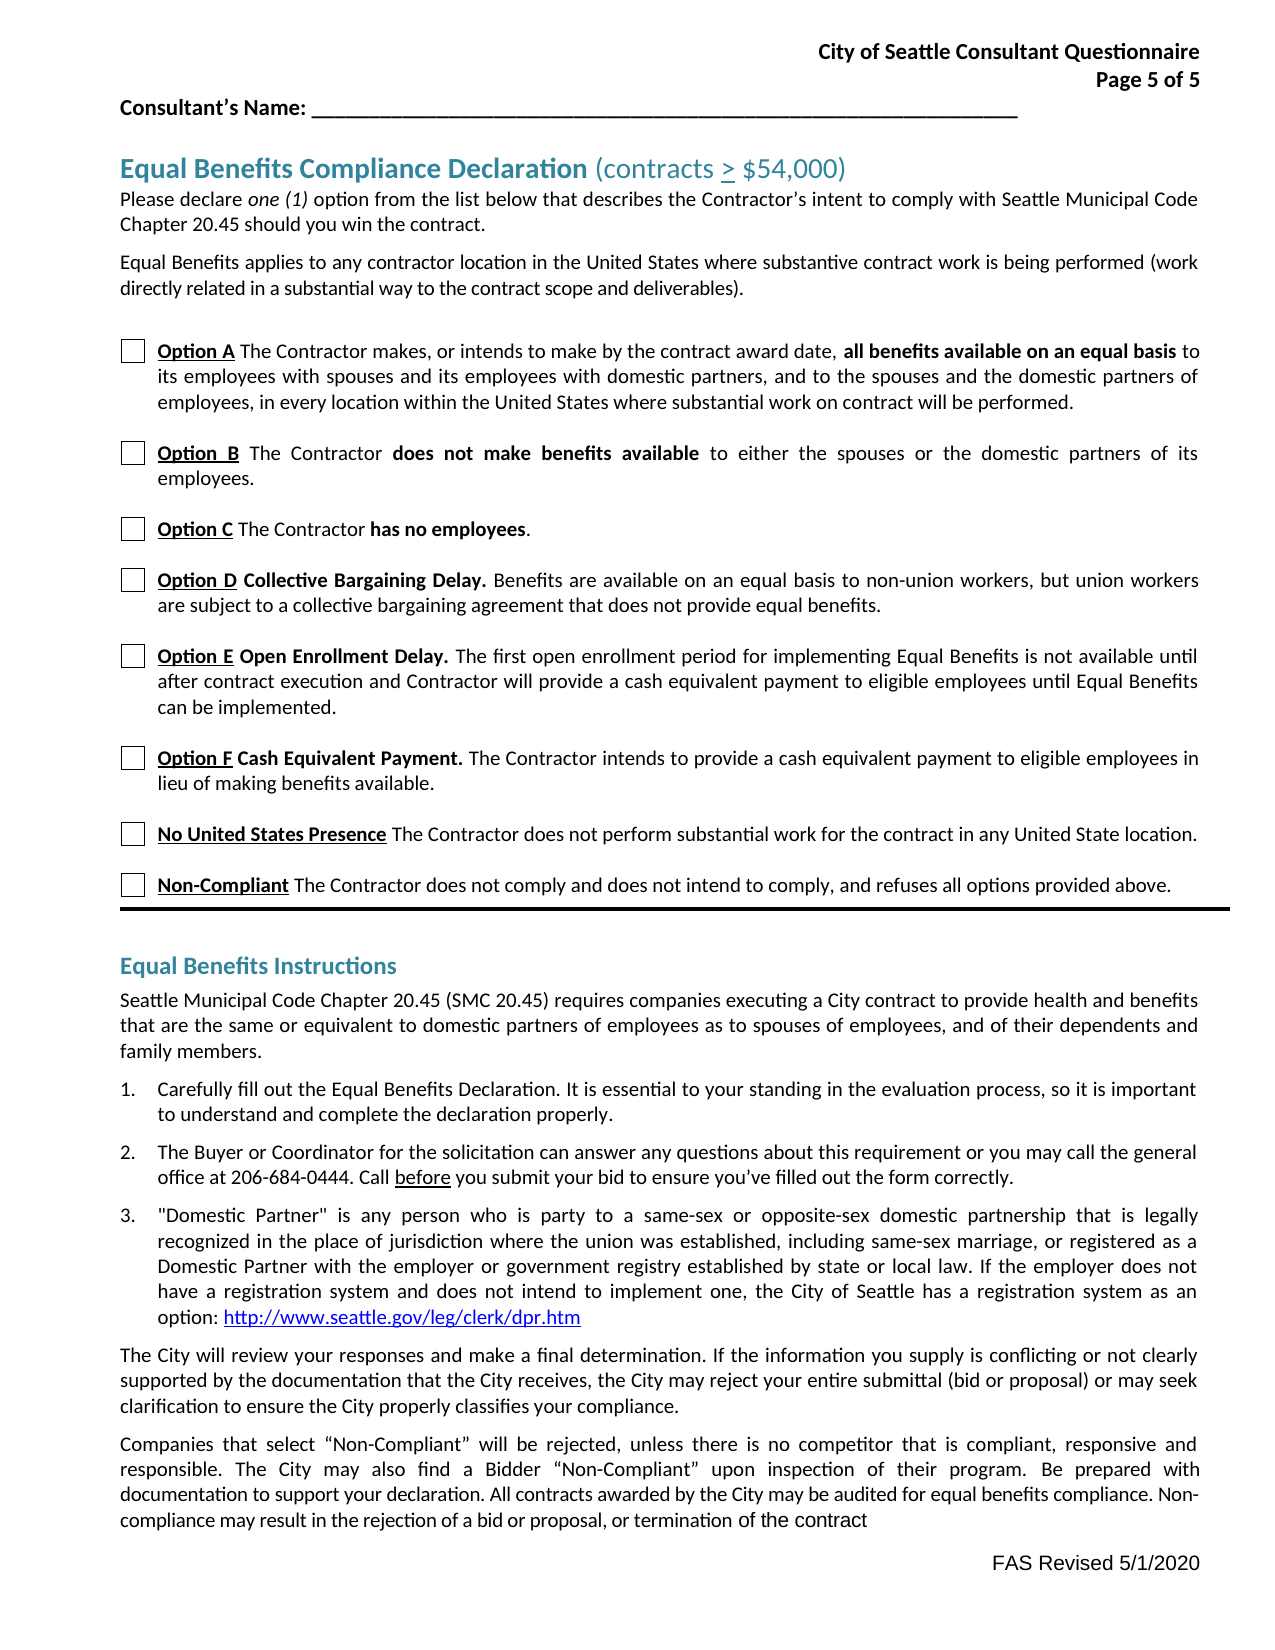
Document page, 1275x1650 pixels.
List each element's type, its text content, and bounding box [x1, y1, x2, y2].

subtitle Equal Benefits Instructions [120, 950, 1200, 981]
list The Buyer or Coordinator for the solicitation can answer any questions about this requirement or you may call the general office at 206-684-0444. Call before you submit your bid to ensure you’ve filled out the form correctly. [120, 1139, 1200, 1190]
text The City will review your responses and make a final determination. If the information you supply is conflicting or not clearly supported by the documentation that the City receives, the City may reject your entire submittal (bid or proposal) or may seek clarification to ensure the City properly classifies your compliance. [120, 1342, 1200, 1418]
text No United States Presence The Contractor does not perform substantial work for the contract in any United State location. [120, 821, 1200, 846]
text Option A The Contractor makes, or intends to make by the contract award date, all benefits available on an equal basis to its employees with spouses and its employees with domestic partners, and to the spouses and the domestic partners of employees, in every location within the United States where substantial work on contract will be performed. [120, 338, 1200, 414]
text Option D Collective Bargaining Delay. Benefits are available on an equal basis to non-union workers, but union workers are subject to a collective bargaining agreement that does not provide equal benefits. [120, 567, 1200, 618]
text Option B The Contractor does not make benefits available to either the spouses or the domestic partners of its employees. [120, 440, 1200, 491]
list "Domestic Partner" is any person who is party to a same-sex or opposite-sex domestic partnership that is legally recognized in the place of jurisdiction where the union was established, including same-sex marriage, or registered as a Domestic Partner with the employer or government registry established by state or local law. If the employer does not have a registration system and does not intend to implement one, the City of Seattle has a registration system as an option: http://www.seattle.gov/leg/clerk/dpr.htm [120, 1202, 1200, 1329]
text Option C The Contractor has no employees. [120, 516, 1200, 541]
text Equal Benefits applies to any contractor location in the United States where substantive contract work is being performed (work directly related in a substantial way to the contract scope and deliverables). [120, 249, 1200, 300]
text Option E Open Enrollment Delay. The first open enrollment period for implementing Equal Benefits is not available until after contract execution and Contractor will provide a cash equivalent payment to eligible employees until Equal Benefits can be implemented. [120, 643, 1200, 719]
list Carefully fill out the Equal Benefits Declaration. It is essential to your standing in the evaluation process, so it is important to understand and complete the declaration properly. [120, 1076, 1200, 1127]
text Please declare one (1) option from the list below that describes the Contractor’s intent to comply with Seattle Municipal Code Chapter 20.45 should you win the contract. [120, 186, 1200, 237]
text Seattle Municipal Code Chapter 20.45 (SMC 20.45) requires companies executing a City contract to provide health and benefits that are the same or equivalent to domestic partners of employees as to spouses of employees, and of their dependents and family members. [120, 987, 1200, 1063]
text Non-Compliant The Contractor does not comply and does not intend to comply, and refuses all options provided above. [120, 872, 1200, 897]
text Companies that select “Non-Compliant” will be rejected, unless there is no competitor that is compliant, responsive and responsible. The City may also find a Bidder “Non-Compliant” upon inspection of their program. Be prepared with documentation to support your declaration. All contracts awarded by the City may be audited for equal benefits compliance. Non-compliance may result in the rejection of a bid or proposal, or termination of the contract [120, 1431, 1200, 1532]
text Option F Cash Equivalent Payment. The Contractor intends to provide a cash equivalent payment to eligible employees in lieu of making benefits available. [120, 745, 1200, 796]
text Equal Benefits Compliance Declaration (contracts > $54,000) [120, 150, 1200, 186]
